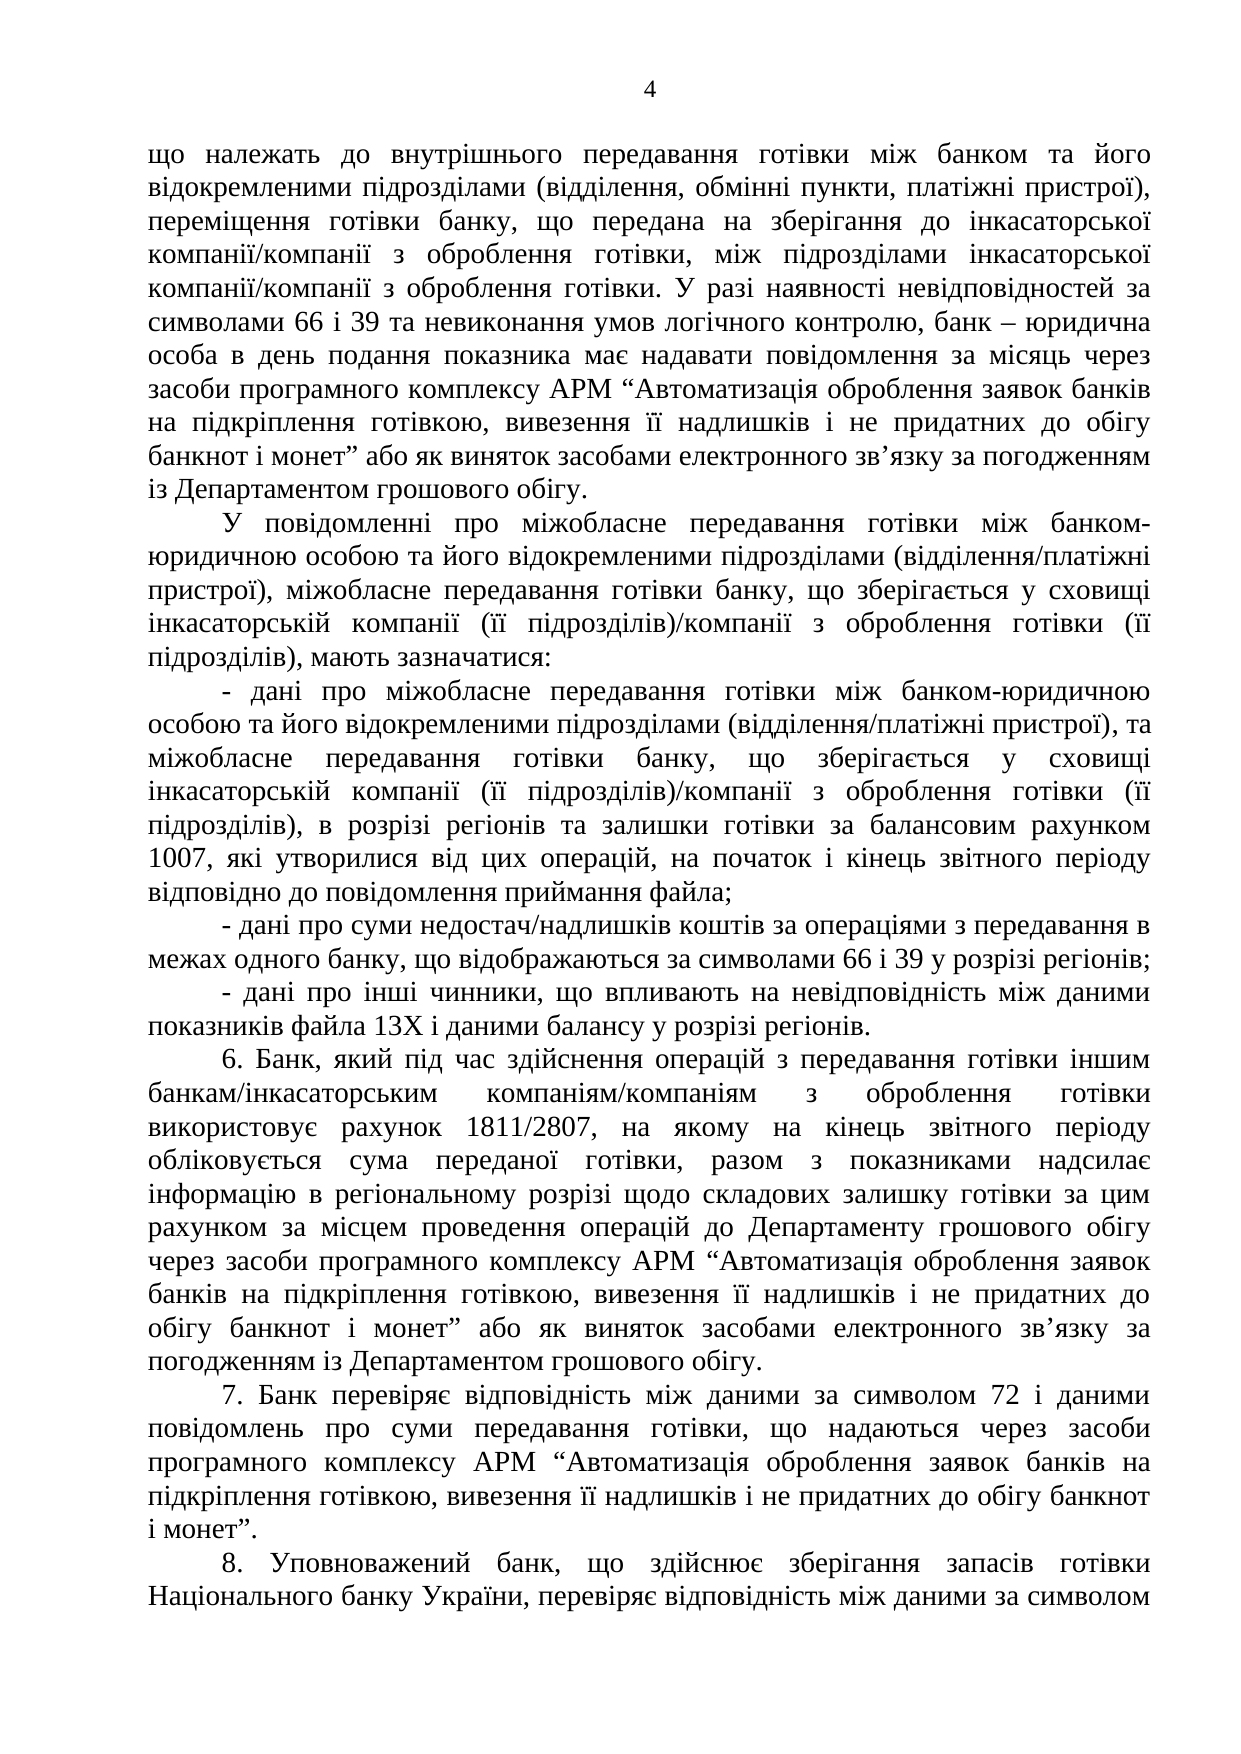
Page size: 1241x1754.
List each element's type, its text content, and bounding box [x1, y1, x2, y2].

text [148, 1545, 1152, 1612]
text - дані про суми недостач/надлишків коштів за операціями з передавання в межах одного банку, що відображаються за символами 66 і 39 у розрізі регіонів; [148, 907, 1152, 974]
text У повідомленні про міжобласне передавання готівки між банком-юридичною особою та його відокремленими підрозділами (відділення/платіжні пристрої), міжобласне передавання готівки банку, що зберігається у сховищі інкасаторській компанії (її підрозділів)/компанії з оброблення готівки (її підрозділів), мають зазначатися: [148, 505, 1152, 673]
text 6. Банк, який під час здійснення операцій з передавання готівки іншим банкам/інкасаторським компаніям/компаніям з оброблення готівки використовує рахунок 1811/2807, на якому на кінець звітного періоду обліковується сума переданої готівки, разом з показниками надсилає інформацію в регіональному розрізі щодо складових залишку готівки за цим рахунком за місцем проведення операцій до Департаменту грошового обігу через засоби програмного комплексу АРМ “Автоматизація оброблення заявок банків на підкріплення готівкою, вивезення її надлишків і не придатних до обігу банкнот і монет” або як виняток засобами електронного зв’язку за погодженням із Департаментом грошового обігу. [148, 1042, 1152, 1377]
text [148, 136, 1152, 505]
text - дані про міжобласне передавання готівки між банком-юридичною особою та його відокремленими підрозділами (відділення/платіжні пристрої), та міжобласне передавання готівки банку, що зберігається у сховищі інкасаторській компанії (її підрозділів)/компанії з оброблення готівки (її підрозділів), в розрізі регіонів та залишки готівки за балансовим рахунком 1007, які утворилися від цих операцій, на початок і кінець звітного періоду відповідно до повідомлення приймання файла; [148, 673, 1152, 907]
text 7. Банк перевіряє відповідність між даними за символом 72 і даними повідомлень про суми передавання готівки, що надаються через засоби програмного комплексу АРМ “Автоматизація оброблення заявок банків на підкріплення готівкою, вивезення її надлишків і не придатних до обігу банкнот і монет”. [148, 1377, 1152, 1545]
text - дані про інші чинники, що впливають на невідповідність між даними показників файла 13X і даними балансу у розрізі регіонів. [148, 974, 1152, 1042]
